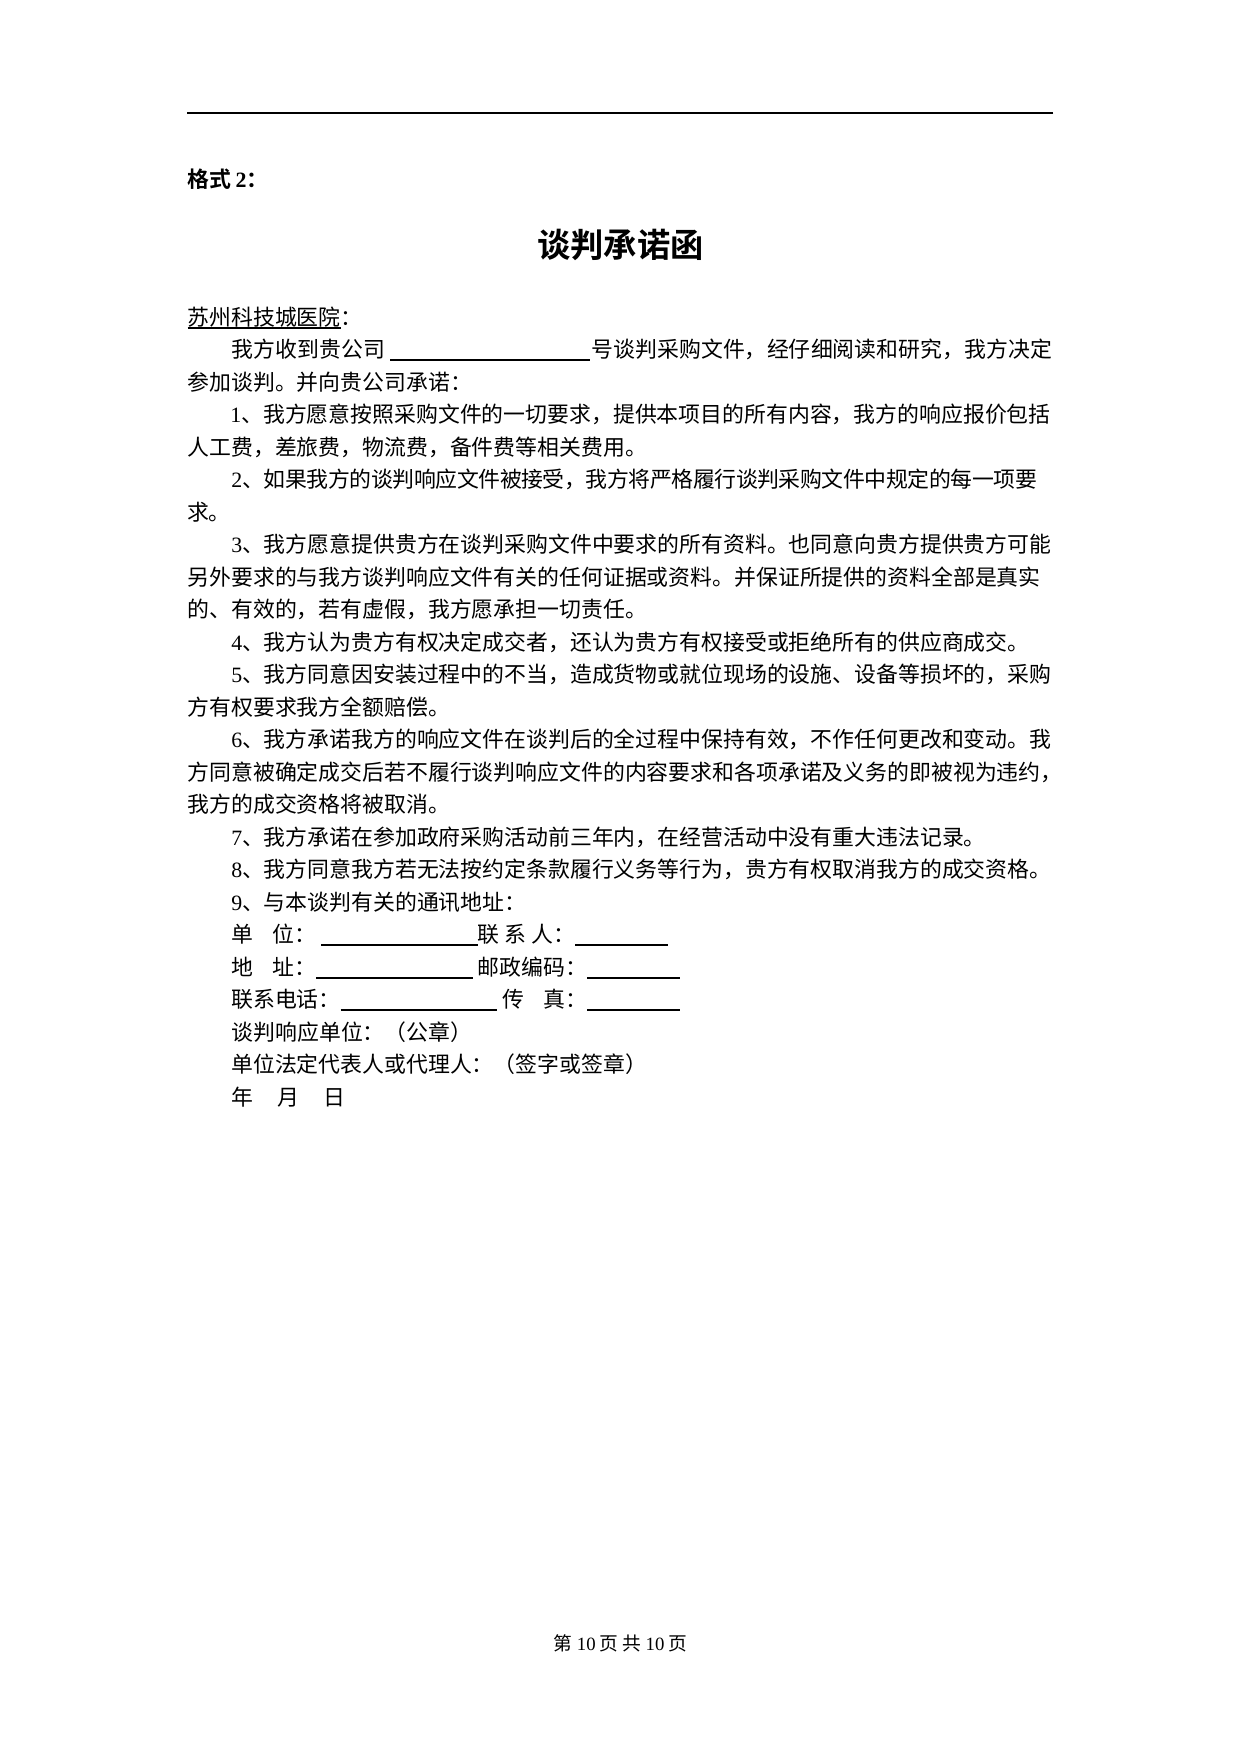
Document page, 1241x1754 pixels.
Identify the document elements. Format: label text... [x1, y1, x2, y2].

text 格式2： [187, 162, 1053, 194]
text 4、我方认为贵方有权决定成交者，还认为贵方有权接受或拒绝所有的供应商成交。 [187, 624, 1053, 657]
text 年 月 日格式3： [187, 1079, 1053, 1112]
text 谈判响应单位：（公章） [187, 1014, 1053, 1047]
text 谈判承诺函 [187, 210, 1053, 275]
text 单 位： 联 系 人： [187, 917, 1053, 949]
text 我方收到贵公司 号谈判采购文件，经仔细阅读和研究，我方决定参加谈判。并向贵公司承诺： [187, 332, 1053, 397]
text 地 址： 邮政编码： [187, 949, 1053, 982]
text 8、我方同意我方若无法按约定条款履行义务等行为，贵方有权取消我方的成交资格。 [187, 852, 1053, 884]
text 9、与本谈判有关的通讯地址： [187, 884, 1053, 917]
text 2、如果我方的谈判响应文件被接受，我方将严格履行谈判采购文件中规定的每一项要求。 [187, 462, 1053, 527]
text 1、我方愿意按照采购文件的一切要求，提供本项目的所有内容，我方的响应报价包括人工费，差旅费，物流费，备件费等相关费用。 [187, 397, 1053, 462]
text 联系电话： 传 真： [187, 982, 1053, 1014]
text 7、我方承诺在参加政府采购活动前三年内，在经营活动中没有重大违法记录。 [187, 819, 1053, 852]
text 苏州科技城医院： [187, 299, 1053, 332]
text 5、我方同意因安装过程中的不当，造成货物或就位现场的设施、设备等损坏的，采购方有权要求我方全额赔偿。 [187, 657, 1053, 722]
text 3、我方愿意提供贵方在谈判采购文件中要求的所有资料。也同意向贵方提供贵方可能另外要求的与我方谈判响应文件有关的任何证据或资料。并保证所提供的资料全部是真实的、有效的，若有虚假，我方愿承担一切责任。 [187, 527, 1053, 624]
text 单位法定代表人或代理人：（签字或签章） [187, 1047, 1053, 1079]
text 6、我方承诺我方的响应文件在谈判后的全过程中保持有效，不作任何更改和变动。我方同意被确定成交后若不履行谈判响应文件的内容要求和各项承诺及义务的即被视为违约，我方的成交资格将被取消。 [187, 722, 1053, 819]
